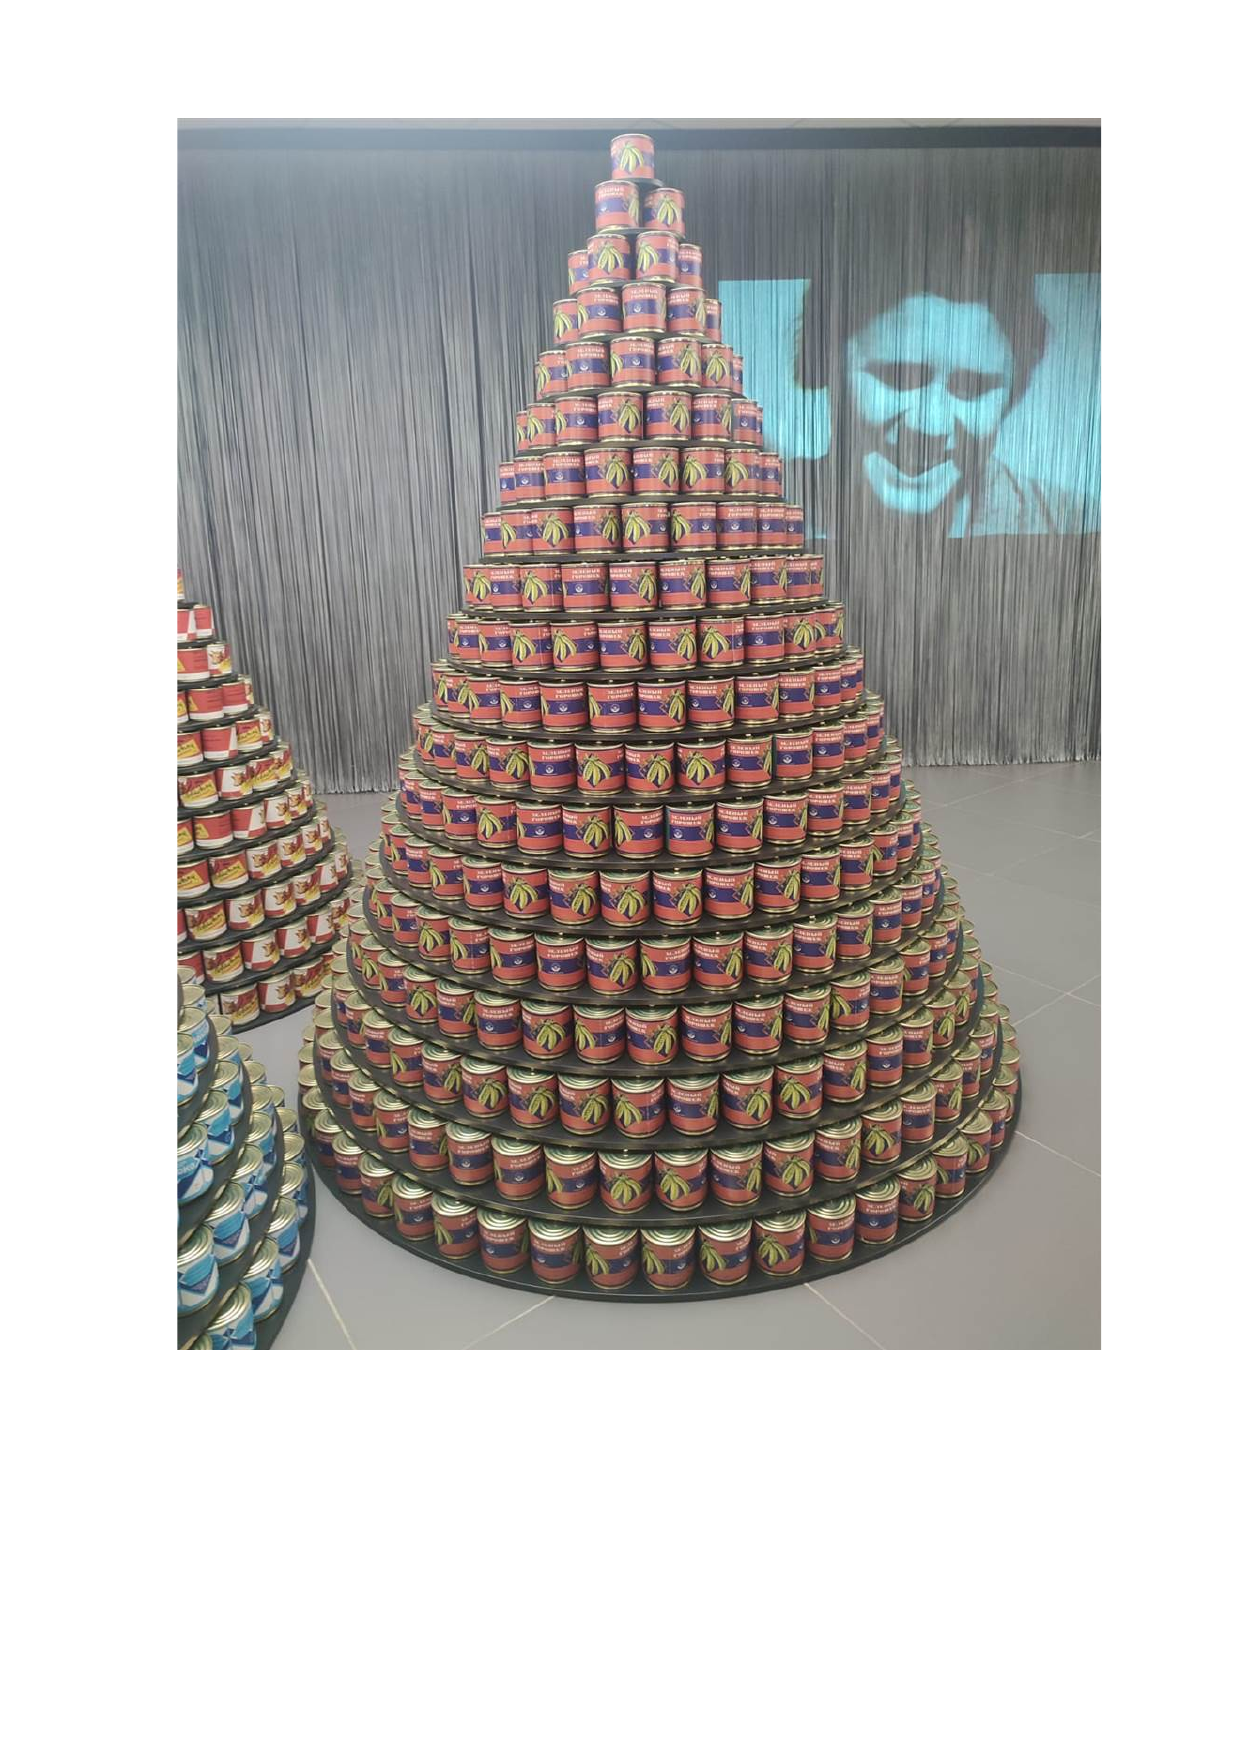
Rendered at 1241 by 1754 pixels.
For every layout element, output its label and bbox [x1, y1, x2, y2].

picture [177, 118, 1102, 1350]
